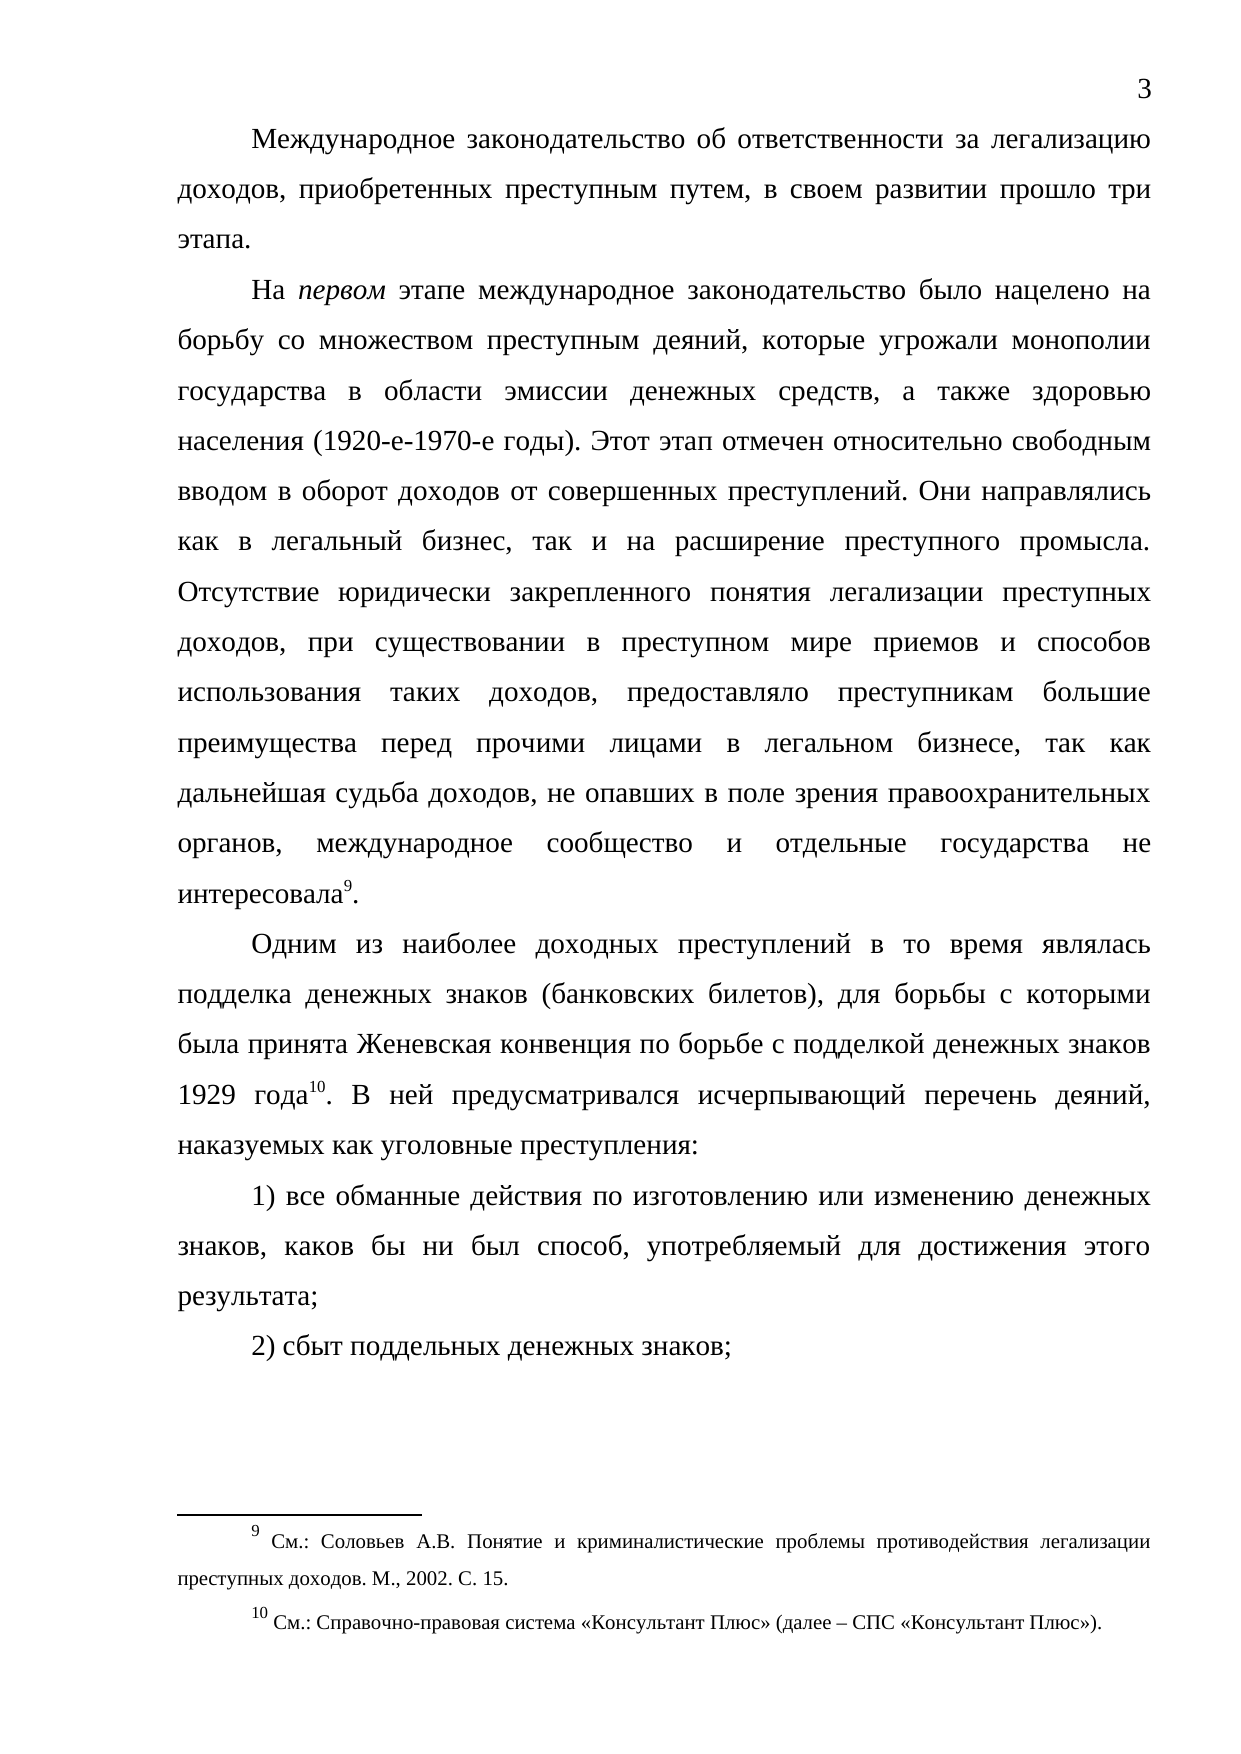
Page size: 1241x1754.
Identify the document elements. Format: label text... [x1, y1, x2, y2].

text 1) все обманные действия по изготовлению или изменению денежных знаков, каков бы ни был способ, употребляемый для достижения этого результата; [177, 1178, 1152, 1312]
text Международное законодательство об ответственности за легализацию доходов, приобретенных преступным путем, в своем развитии прошло три этапа. [177, 121, 1152, 255]
text Одним из наиболее доходных преступлений в то время являлась подделка денежных знаков (банковских билетов), для борьбы с которыми была принята Женевская конвенция по борьбе с подделкой денежных знаков 1929 года. В ней предусматривался исчерпывающий перечень деяний, наказуемых как уголовные преступления: [177, 926, 1152, 1161]
text 2) сбыт поддельных денежных знаков; [177, 1328, 1152, 1362]
text На первом этапе международное законодательство было нацелено на борьбу со множеством преступным деяний, которые угрожали монополии государства в области эмиссии денежных средств, а также здоровью населения (1920-е-1970-е годы). Этот этап отмечен относительно свободным вводом в оборот доходов от совершенных преступлений. Они направлялись как в легальный бизнес, так и на расширение преступного промысла. Отсутствие юридически закрепленного понятия легализации преступных доходов, при существовании в преступном мире приемов и способов использования таких доходов, предоставляло преступникам большие преимущества перед прочими лицами в легальном бизнесе, так как дальнейшая судьба доходов, не опавших в поле зрения правоохранительных органов, международное сообщество и отдельные государства не интересовала. [177, 272, 1152, 909]
